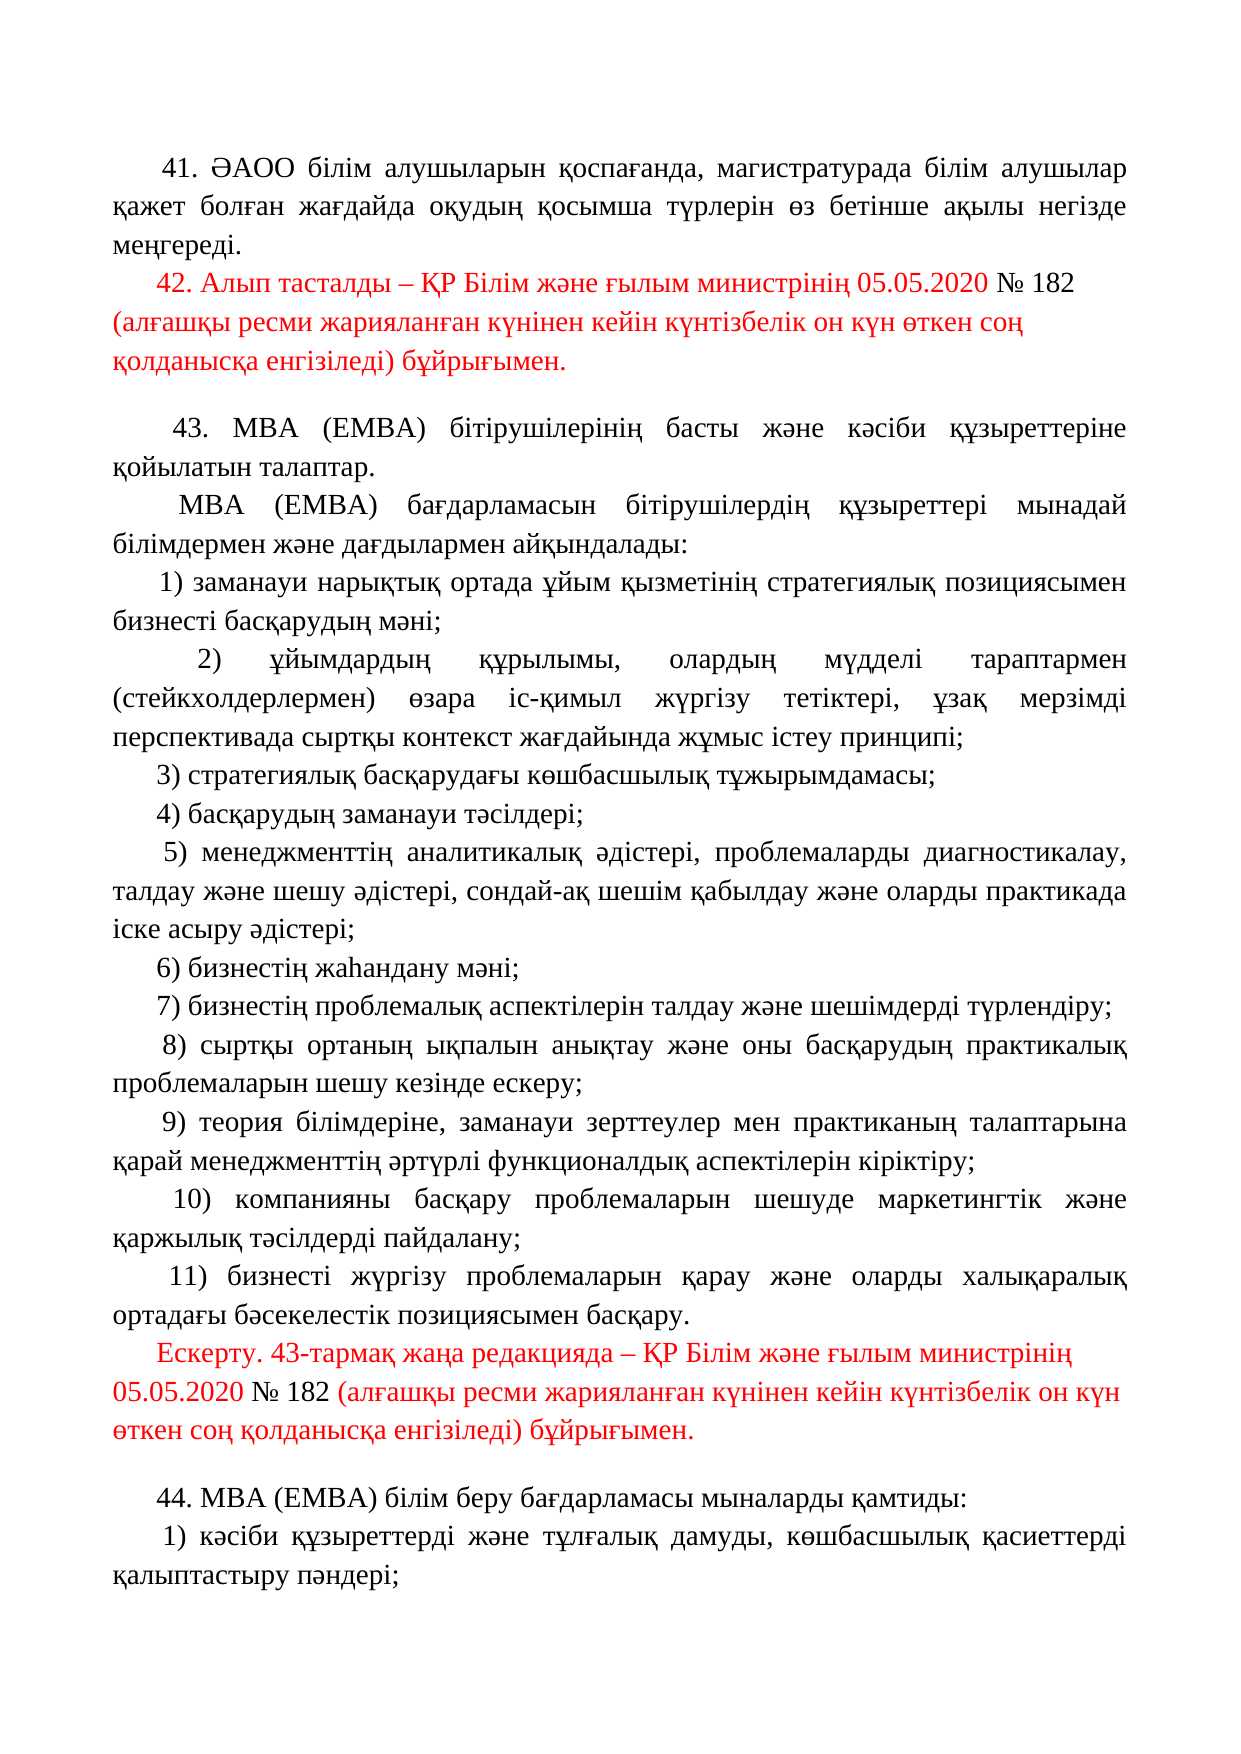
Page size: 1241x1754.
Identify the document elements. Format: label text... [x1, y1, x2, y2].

text 11) бизнесті жүргізу проблемаларын қарау және оларды халықаралық ортадағы бәсекелестік позициясымен басқару. [112, 1258, 1128, 1330]
text МВА (ЕМВА) бағдарламасын бітірушілердің құзыреттері мынадай білімдермен және дағдылармен айқындалады: [112, 487, 1128, 559]
text 1) кәсіби құзыреттерді және тұлғалық дамуды, көшбасшылық қасиеттерді қалыптастыру пәндері; [112, 1518, 1128, 1591]
text 41. ӘАОО білім алушыларын қоспағанда, магистратурада білім алушылар қажет болған жағдайда оқудың қосымша түрлерін өз бетінше ақылы негізде меңгереді. [112, 150, 1128, 261]
text 42. Алып тасталды – ҚР Білім және ғылым министрінің 05.05.2020 № 182 (алғашқы ресми жарияланған күнінен кейін күнтізбелік он күн өткен соң қолданысқа енгізіледі) бұйрығымен. [112, 266, 1128, 406]
text 2) ұйымдардың құрылымы, олардың мүдделі тараптармен (стейкхолдерлермен) өзара іс-қимыл жүргізу тетіктері, ұзақ мерзімді перспективада сыртқы контекст жағдайында жұмыс істеу принципі; [112, 642, 1128, 752]
text 44. МВА (ЕМВА) білім беру бағдарламасы мыналарды қамтиды: [112, 1480, 1128, 1513]
text 3) стратегиялық басқарудағы көшбасшылық тұжырымдамасы; [112, 757, 1128, 791]
text 4) басқарудың заманауи тәсілдері; [112, 796, 1128, 829]
text 5) менеджменттің аналитикалық әдістері, проблемаларды диагностикалау, талдау және шешу әдістері, сондай-ақ шешім қабылдау және оларды практикада іске асыру әдістері; [112, 834, 1128, 945]
text Ескерту. 43-тармақ жаңа редакцияда – ҚР Білім және ғылым министрінің 05.05.2020 № 182 (алғашқы ресми жарияланған күнінен кейін күнтізбелік он күн өткен соң қолданысқа енгізіледі) бұйрығымен. [112, 1335, 1128, 1476]
text 1) заманауи нарықтық ортада ұйым қызметінің стратегиялық позициясымен бизнесті басқарудың мәні; [112, 564, 1128, 637]
text 9) теория білімдеріне, заманауи зерттеулер мен практиканың талаптарына қарай менеджменттің әртүрлі функционалдық аспектілерін кіріктіру; [112, 1104, 1128, 1176]
text 7) бизнестің проблемалық аспектілерін талдау және шешімдерді түрлендіру; [112, 988, 1128, 1022]
text 43. МВА (ЕМВА) бітірушілерінің басты және кәсіби құзыреттеріне қойылатын талаптар. [112, 410, 1128, 482]
text 6) бизнестің жаһандану мәні; [112, 950, 1128, 983]
text 8) сыртқы ортаның ықпалын анықтау және оны басқарудың практикалық проблемаларын шешу кезінде ескеру; [112, 1027, 1128, 1099]
text 10) компанияны басқару проблемаларын шешуде маркетингтік және қаржылық тәсілдерді пайдалану; [112, 1181, 1128, 1253]
